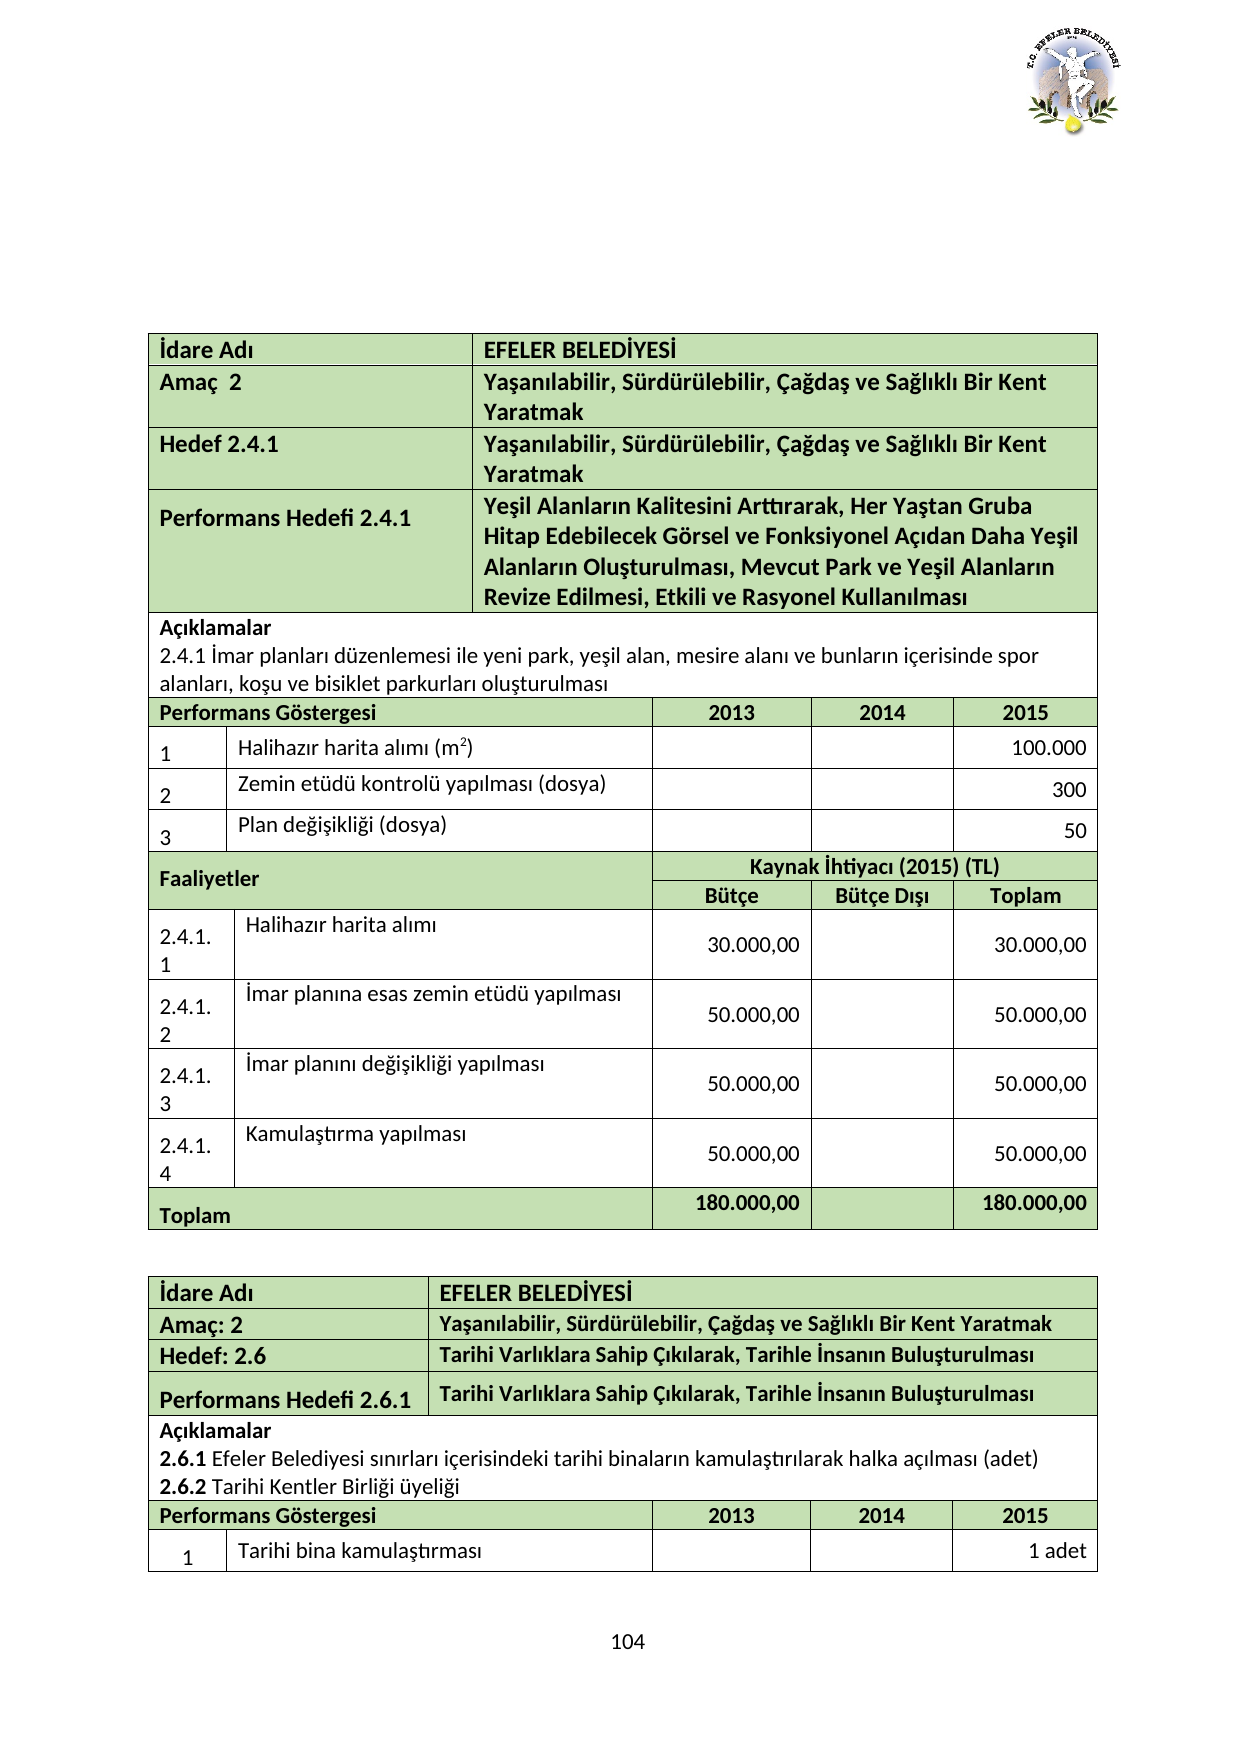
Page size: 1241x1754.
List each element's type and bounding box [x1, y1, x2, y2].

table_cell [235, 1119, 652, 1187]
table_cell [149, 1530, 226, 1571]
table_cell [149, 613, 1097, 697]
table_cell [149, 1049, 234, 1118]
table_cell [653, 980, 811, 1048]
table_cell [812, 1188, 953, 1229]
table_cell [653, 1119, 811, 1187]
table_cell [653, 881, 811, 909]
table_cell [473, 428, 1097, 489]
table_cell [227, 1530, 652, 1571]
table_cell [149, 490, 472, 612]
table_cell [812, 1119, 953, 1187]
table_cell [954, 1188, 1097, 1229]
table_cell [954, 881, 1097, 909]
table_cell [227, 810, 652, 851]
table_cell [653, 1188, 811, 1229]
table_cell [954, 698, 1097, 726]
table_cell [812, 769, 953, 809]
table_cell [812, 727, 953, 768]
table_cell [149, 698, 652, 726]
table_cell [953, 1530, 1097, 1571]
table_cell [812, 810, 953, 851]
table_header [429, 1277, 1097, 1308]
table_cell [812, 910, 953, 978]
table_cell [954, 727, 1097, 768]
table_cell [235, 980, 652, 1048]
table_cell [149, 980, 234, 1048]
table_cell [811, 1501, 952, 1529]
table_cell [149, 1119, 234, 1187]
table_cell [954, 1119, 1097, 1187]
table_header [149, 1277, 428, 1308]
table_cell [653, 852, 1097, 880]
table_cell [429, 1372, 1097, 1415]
picture [1026, 26, 1121, 139]
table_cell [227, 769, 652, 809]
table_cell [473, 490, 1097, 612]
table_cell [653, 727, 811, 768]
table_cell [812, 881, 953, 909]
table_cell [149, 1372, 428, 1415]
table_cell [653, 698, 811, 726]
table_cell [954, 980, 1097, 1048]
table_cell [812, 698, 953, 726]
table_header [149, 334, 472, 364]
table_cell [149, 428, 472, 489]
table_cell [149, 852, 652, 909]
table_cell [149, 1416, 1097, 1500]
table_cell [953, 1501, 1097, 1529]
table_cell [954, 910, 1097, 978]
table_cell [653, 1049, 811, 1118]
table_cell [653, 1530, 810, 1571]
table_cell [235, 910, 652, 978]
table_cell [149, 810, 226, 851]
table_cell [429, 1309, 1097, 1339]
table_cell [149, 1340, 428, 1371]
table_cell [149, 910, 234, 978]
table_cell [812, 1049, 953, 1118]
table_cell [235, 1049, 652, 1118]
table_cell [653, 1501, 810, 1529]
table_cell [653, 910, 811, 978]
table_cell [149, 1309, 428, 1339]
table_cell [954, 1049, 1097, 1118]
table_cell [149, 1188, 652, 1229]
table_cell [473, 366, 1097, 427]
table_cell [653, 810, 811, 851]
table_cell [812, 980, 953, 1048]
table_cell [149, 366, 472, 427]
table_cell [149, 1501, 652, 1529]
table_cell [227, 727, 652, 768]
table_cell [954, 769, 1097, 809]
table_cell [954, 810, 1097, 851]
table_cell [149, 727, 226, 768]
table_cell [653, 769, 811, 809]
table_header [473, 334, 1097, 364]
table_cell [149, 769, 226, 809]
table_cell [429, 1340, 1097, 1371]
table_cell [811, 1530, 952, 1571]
